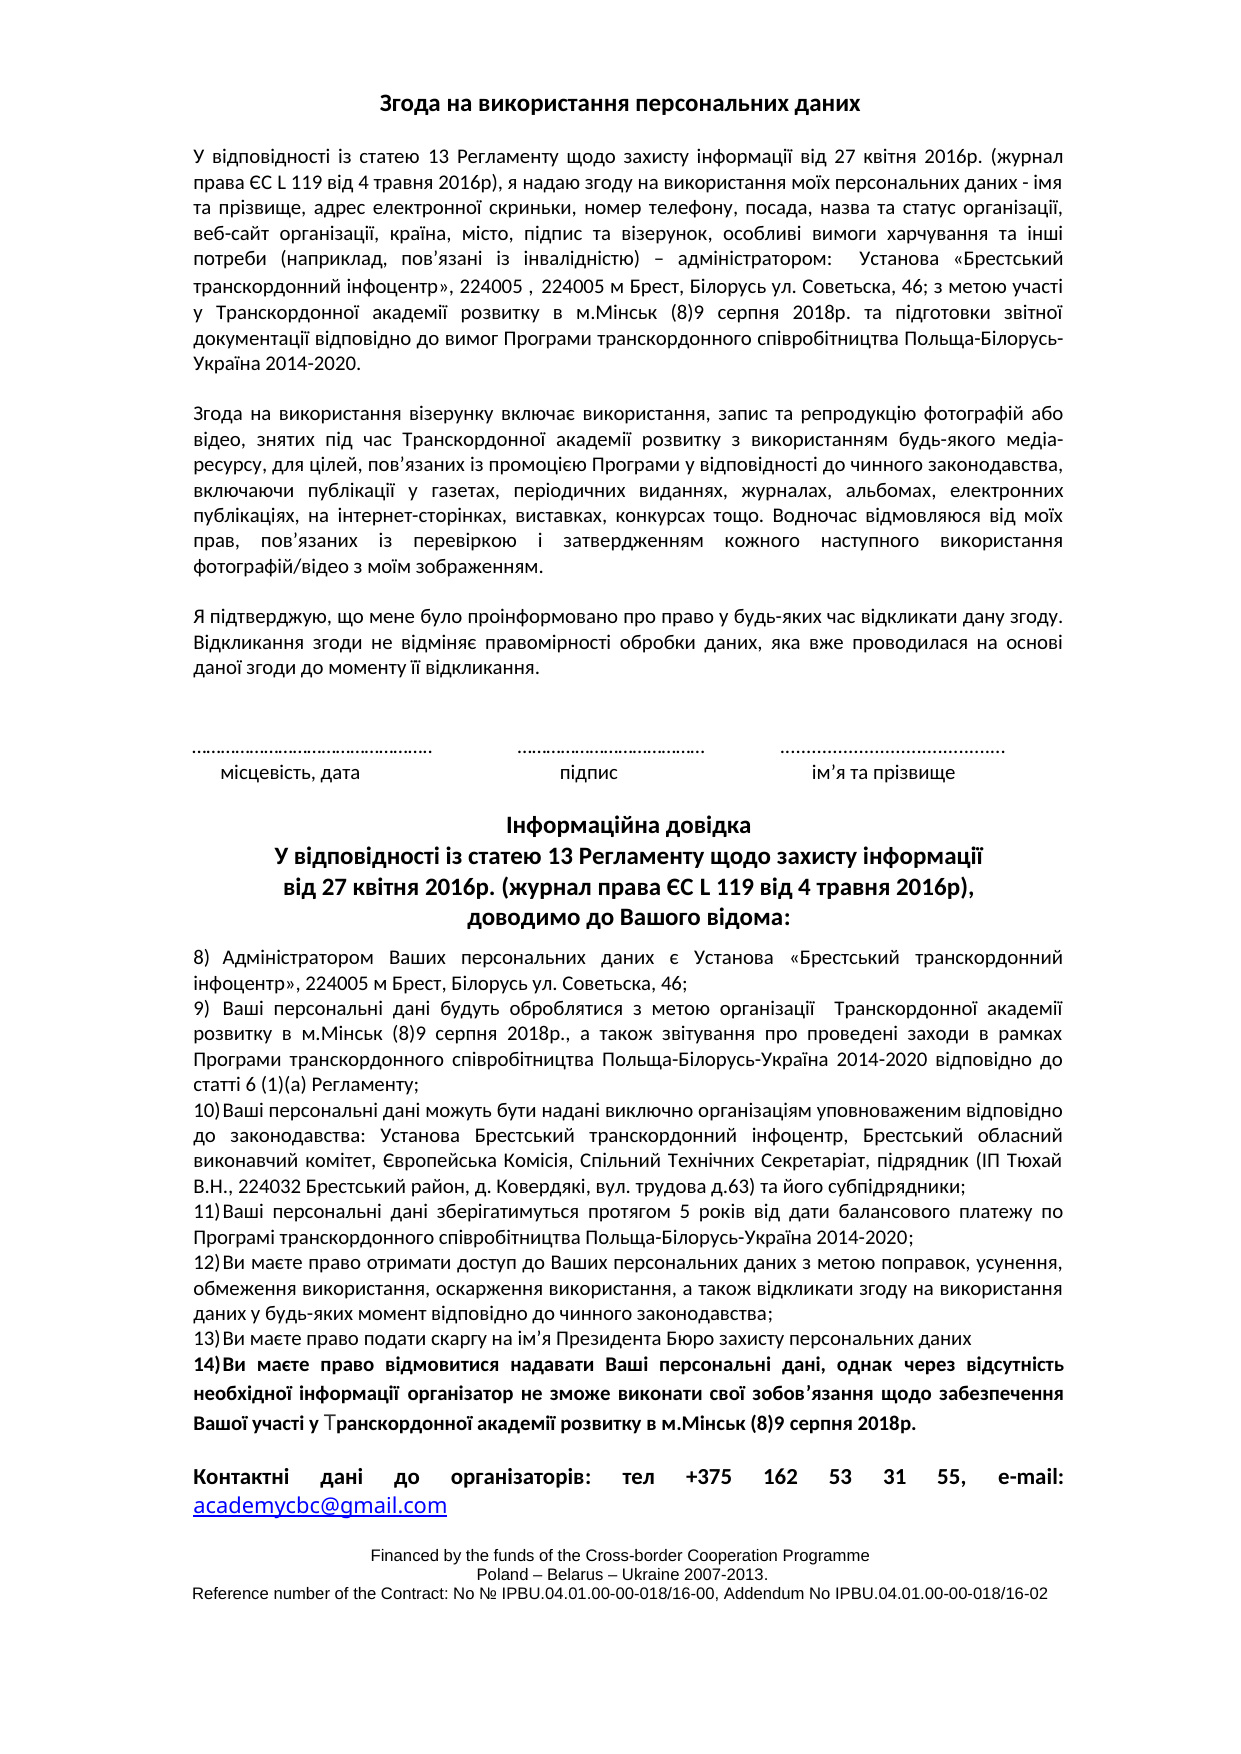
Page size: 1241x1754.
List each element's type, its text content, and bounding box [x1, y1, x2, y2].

list Ваші персональні дані зберігатимуться протягом 5 років від дати балансового платежу по Програмі транскордонного співробітництва Польща-Білорусь-Україна 2014-2020; [193, 1198, 1064, 1249]
text Контактні дані до організаторів: тел +375 162 53 31 55, e-mail: academycbc@gmail.com [193, 1462, 1064, 1520]
text Згода на використання персональних даних [75, 87, 1165, 118]
text ………………………………………….. ………………………………… ........................................... [164, 733, 1097, 759]
text місцевість, дата підпис ім’я та прізвище [164, 759, 1097, 784]
text У відповідності із статею 13 Регламенту щодо захисту інформації від 27 квітня 2016р. (журнал права ЄС L 119 від 4 травня 2016р), я надаю згоду на використання моїх персональних даних - імя та прізвище, адрес електронної скриньки, номер телефону, посада, назва та статус організації, веб-сайт організації, країна, місто, підпис та візерунок, особливі вимоги харчування та інші потреби (наприклад, пов’язані із інвалідністю) – адміністратором: Установа «Брестський транскордонний інфоцентр», 224005 , 224005 м Брест, Білорусь ул. Советьска, 46; з метою участі у Транскордонної академії розвитку в м.Мінськ (8)9 серпня 2018р. та підготовки звітної документації відповідно до вимог Програми транскордонного співробітництва Польща-Білорусь-Україна 2014-2020. [193, 143, 1064, 376]
text Reference number of the Contract: No № IPBU.04.01.00-00-018/16-00, Addendum No IPBU.04.01.00-00-018/16-02 [75, 1584, 1165, 1603]
text Я підтверджую, що мене було проінформовано про право у будь-яких час відкликати дану згоду. Відкликання згоди не відміняє правомірності обробки даних, яка вже проводилася на основі даної згоди до моменту її відкликання. [193, 603, 1064, 680]
list Ваші персональні дані будуть оброблятися з метою організації Транскордонної академії розвитку в м.Мінськ (8)9 серпня 2018р., а також звітування про проведені заходи в рамках Програми транскордонного співробітництва Польща-Білорусь-Україна 2014-2020 відповідно до статті 6 (1)(a) Регламенту; [193, 995, 1064, 1097]
list Ви маєте право отримати доступ до Ваших персональних даних з метою поправок, усунення, обмеження використання, оскарження використання, а також відкликати згоду на використання даних у будь-яких момент відповідно до чинного законодавства; [193, 1249, 1064, 1326]
text Згода на використання візерунку включає використання, запис та репродукцію фотографій або відео, знятих під час Транскордонної академії розвитку з використанням будь-якого медіа-ресурсу, для цілей, пов’язаних із промоцією Програми у відповідності до чинного законодавства, включаючи публікації у газетах, періодичних виданнях, журналах, альбомах, електронних публікаціях, на інтернет-сторінках, виставках, конкурсах тощо. Водночас відмовляюся від моїх прав, пов’язаних із перевіркою і затвердженням кожного наступного використання фотографій/відео з моїм зображенням. [193, 401, 1064, 578]
text Poland – Belarus – Ukraine 2007-2013. [75, 1564, 1165, 1584]
text Інформаційна довідка [193, 810, 1064, 840]
list Адміністратором Ваших персональних даних є Установа «Брестський транскордонний інфоцентр», 224005 м Брест, Білорусь ул. Советьска, 46; [193, 944, 1064, 995]
text від 27 квітня 2016р. (журнал права ЄС L 119 від 4 травня 2016р), [193, 871, 1064, 901]
text доводимо до Вашого відома: [193, 901, 1064, 932]
list Ви маєте право відмовитися надавати Ваші персональні дані, однак через відсутність необхідної інформації організатор не зможе виконати свої зобов’язання щодо забезпечення Вашої участі у Транскордонної академії розвитку в м.Мінськ (8)9 серпня 2018р. [193, 1351, 1064, 1437]
list Ваші персональні дані можуть бути надані виключно організаціям уповноваженим відповідно до законодавства: Установа Брестський транскордонний інфоцентр, Брестський обласний виконавчий комітет, Європейська Комісія, Спільний Технічних Секретаріат, підрядник (ІП Тюхай В.Н., 224032 Брестський район, д. Ковердякі, вул. трудова д.63) та його субпідрядники; [193, 1097, 1064, 1198]
text Financed by the funds of the Cross-border Cooperation Programme [75, 1545, 1165, 1564]
text У відповідності із статею 13 Регламенту щодо захисту інформації [193, 840, 1064, 871]
list Ви маєте право подати скаргу на ім’я Президента Бюро захисту персональних даних [193, 1326, 1064, 1351]
